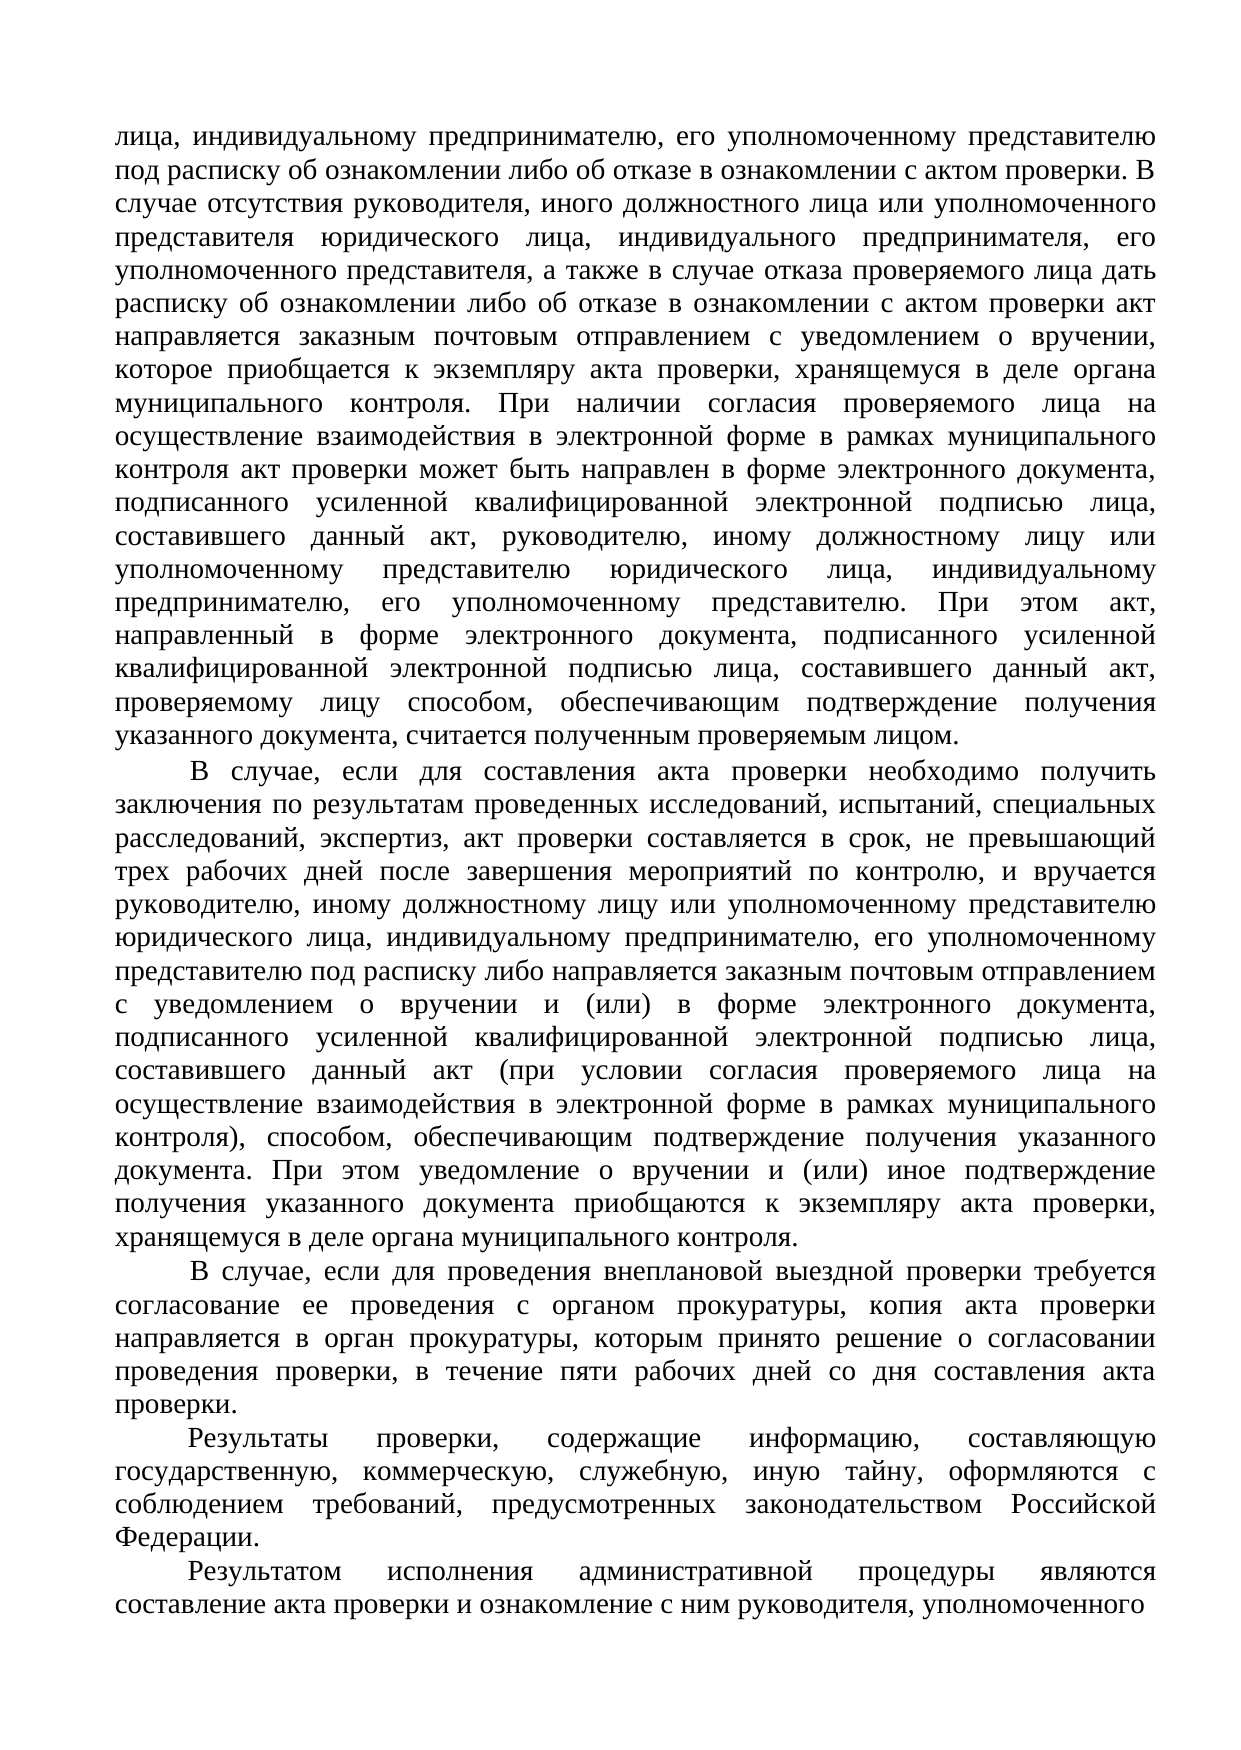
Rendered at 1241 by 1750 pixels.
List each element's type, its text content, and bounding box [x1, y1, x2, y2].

text Результаты проверки, содержащие информацию, составляющую государственную, коммерческую, служебную, иную тайну, оформляются с соблюдением требований, предусмотренных законодательством Российской Федерации. [114, 1421, 1157, 1553]
list случае, если для проведения внеплановой выездной проверки требуется согласование ее проведения с органом прокуратуры, копия акта проверки направляется в орган прокуратуры, которым принято решение о согласовании проведения проверки, в течение пяти рабочих дней со дня составления акта проверки. [114, 1254, 1157, 1420]
list случае, если для составления акта проверки необходимо получить заключения по результатам проведенных исследований, испытаний, специальных расследований, экспертиз, акт проверки составляется в срок, не превышающий трех рабочих дней после завершения мероприятий по контролю, и вручается руководителю, иному должностному лицу или уполномоченному представителю юридического лица, индивидуальному предпринимателю, его уполномоченному представителю под расписку либо направляется заказным почтовым отправлением с уведомлением о вручении и (или) в форме электронного документа, подписанного усиленной квалифицированной электронной подписью лица, составившего данный акт (при условии согласия проверяемого лица на осуществление взаимодействия в электронной форме в рамках муниципального контроля), способом, обеспечивающим подтверждение получения указанного документа. При этом уведомление о вручении и (или) иное подтверждение получения указанного документа приобщаются к экземпляру акта проверки, хранящемуся в деле органа муниципального контроля. [114, 754, 1157, 1252]
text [114, 119, 1157, 751]
text Результатом исполнения административной процедуры являются составление акта проверки и ознакомление с ним руководителя, уполномоченного [114, 1555, 1157, 1620]
